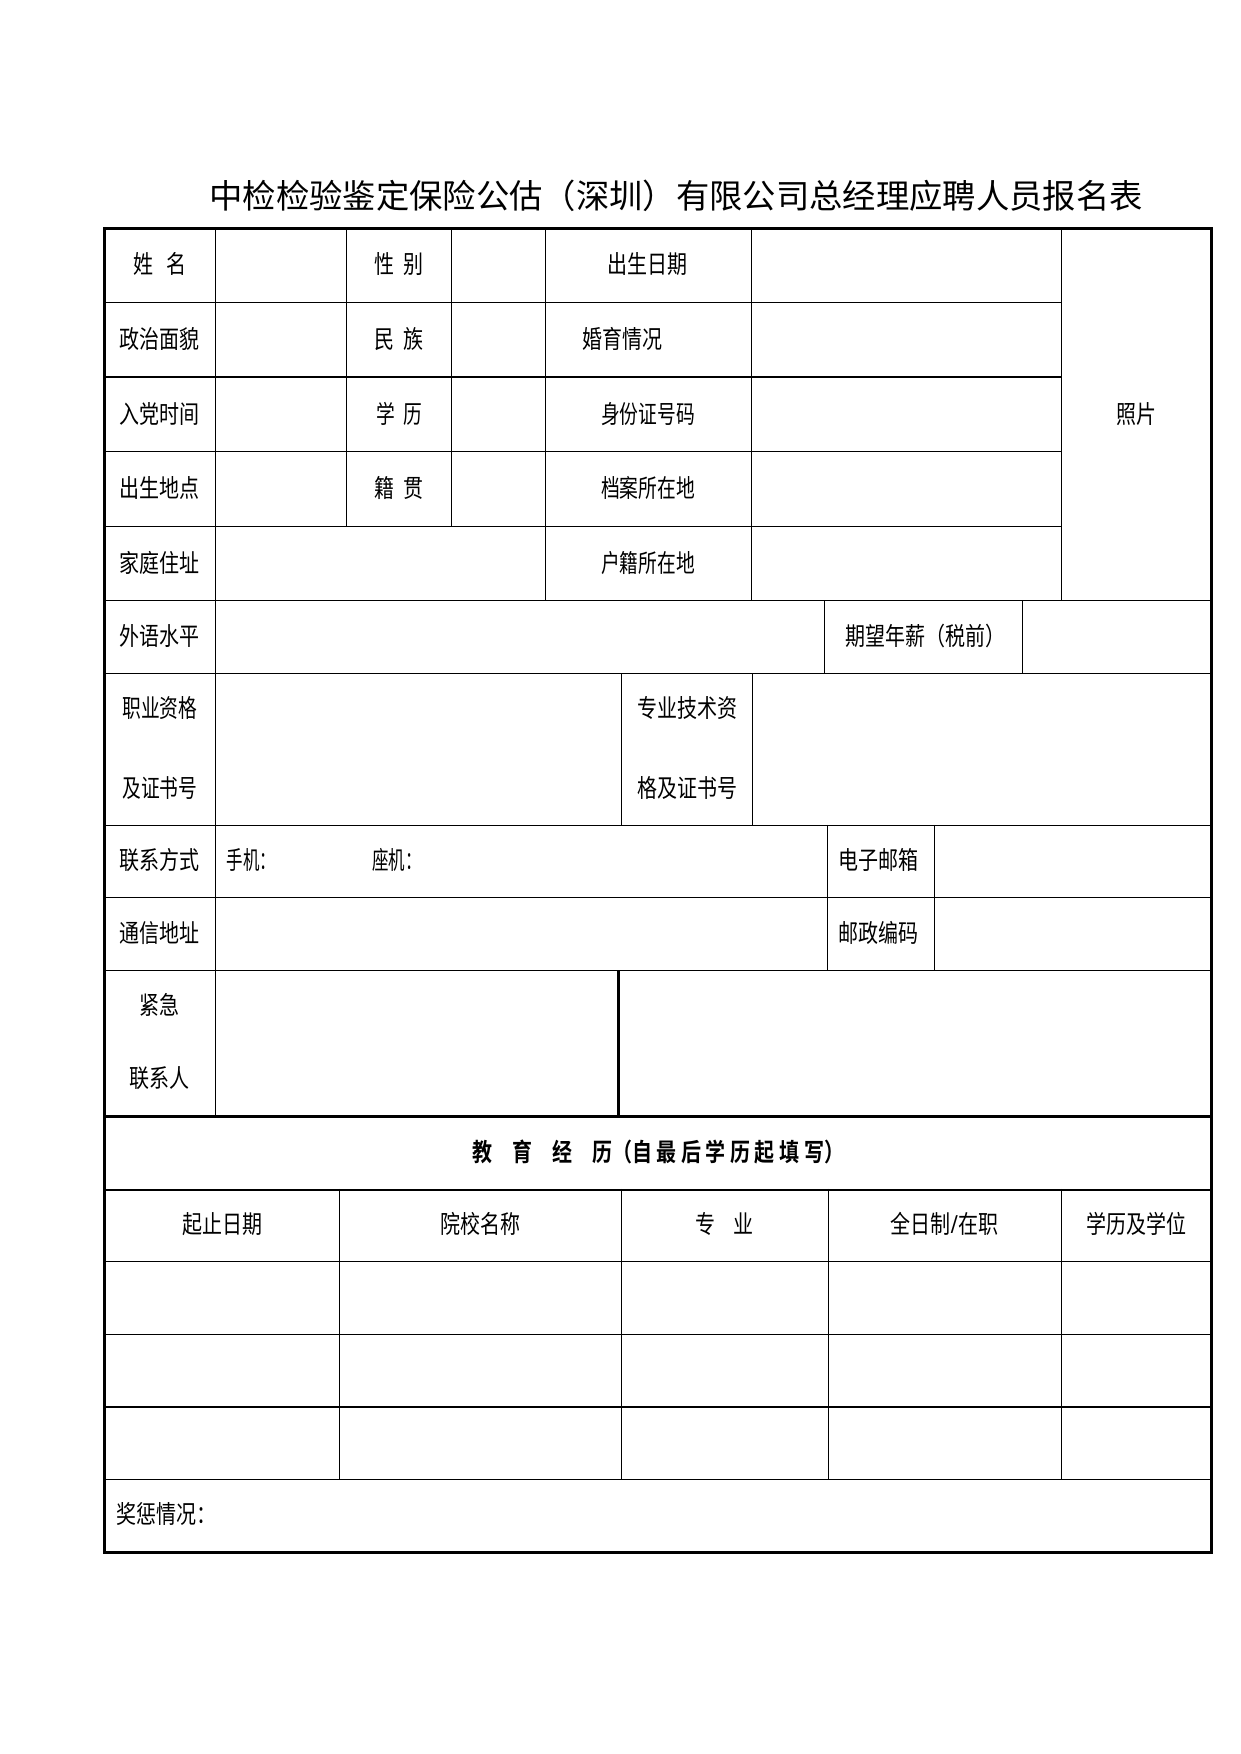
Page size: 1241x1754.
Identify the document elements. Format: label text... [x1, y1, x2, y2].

table_cell [752, 452, 1061, 526]
table_cell 籍 贯 [347, 452, 451, 526]
table_cell [622, 1262, 828, 1334]
table_cell [216, 527, 545, 600]
table_cell 全日制/在职 [829, 1191, 1061, 1261]
table_cell 起止日期 [106, 1191, 339, 1261]
table_cell [1062, 1408, 1210, 1479]
table_cell [452, 303, 545, 376]
table_cell 出生地点 [106, 452, 215, 526]
table_cell [829, 1408, 1061, 1479]
table_cell [752, 378, 1061, 451]
table_cell 职业资格及证书号 [106, 674, 215, 825]
table_cell 民 族 [347, 303, 451, 376]
table_cell 联系方式 [106, 826, 215, 897]
table_header 性 别 [347, 230, 451, 302]
table_cell [216, 452, 346, 526]
table_cell [829, 1335, 1061, 1406]
table_cell 紧急 联系人 [106, 971, 215, 1115]
table_cell [106, 1335, 339, 1406]
table_header [752, 230, 1061, 302]
table_cell 期望年薪（税前） [825, 601, 1022, 673]
table_cell [1062, 1262, 1210, 1334]
table_cell [620, 971, 1210, 1115]
table_cell [106, 1262, 339, 1334]
table_header [452, 230, 545, 302]
table_cell 入党时间 [106, 378, 215, 451]
text 中检检验鉴定保险公估（深圳）有限公司总经理应聘人员报名表 [187, 162, 1164, 227]
table_cell [340, 1408, 621, 1479]
table_cell [106, 1408, 339, 1479]
table_cell 家庭住址 [106, 527, 215, 600]
table_cell 院校名称 [340, 1191, 621, 1261]
table_cell [216, 898, 827, 970]
table_header 出生日期 [546, 230, 751, 302]
table_cell [829, 1262, 1061, 1334]
table_cell 档案所在地 [546, 452, 751, 526]
table_cell [1023, 601, 1210, 673]
table_cell [452, 378, 545, 451]
table_cell [216, 601, 824, 673]
table_cell [452, 452, 545, 526]
table_cell [216, 303, 346, 376]
table_cell [622, 1408, 828, 1479]
table_cell 婚育情况 [546, 303, 751, 376]
table_cell [340, 1262, 621, 1334]
table_cell 电子邮箱 [828, 826, 934, 897]
table_cell 身份证号码 [546, 378, 751, 451]
table_cell 教 育 经 历（自 最 后 学 历 起 填 写） [106, 1118, 1210, 1189]
table_cell [216, 971, 617, 1115]
table_cell 政治面貌 [106, 303, 215, 376]
table_cell 通信地址 [106, 898, 215, 970]
table_cell [340, 1335, 621, 1406]
table_cell 学 历 [347, 378, 451, 451]
table_cell 邮政编码 [828, 898, 934, 970]
table_cell [753, 674, 1210, 825]
table_header 姓 名 [106, 230, 215, 302]
table_cell [622, 1335, 828, 1406]
table_cell [935, 826, 1210, 897]
table_cell [752, 527, 1061, 600]
table_cell [935, 898, 1210, 970]
table_header [216, 230, 346, 302]
table_cell 奖惩情况： [106, 1480, 1210, 1551]
table_cell [216, 378, 346, 451]
table_cell [1062, 1335, 1210, 1406]
table_header 照片 [1062, 230, 1210, 600]
table_cell [216, 674, 621, 825]
table_cell 户籍所在地 [546, 527, 751, 600]
table_cell 专业技术资格及证书号 [622, 674, 752, 825]
table_cell 学历及学位 [1062, 1191, 1210, 1261]
table_cell 专 业 [622, 1191, 828, 1261]
table_cell 外语水平 [106, 601, 215, 673]
table_cell 手机： 座机： [216, 826, 827, 897]
table_cell [752, 303, 1061, 376]
